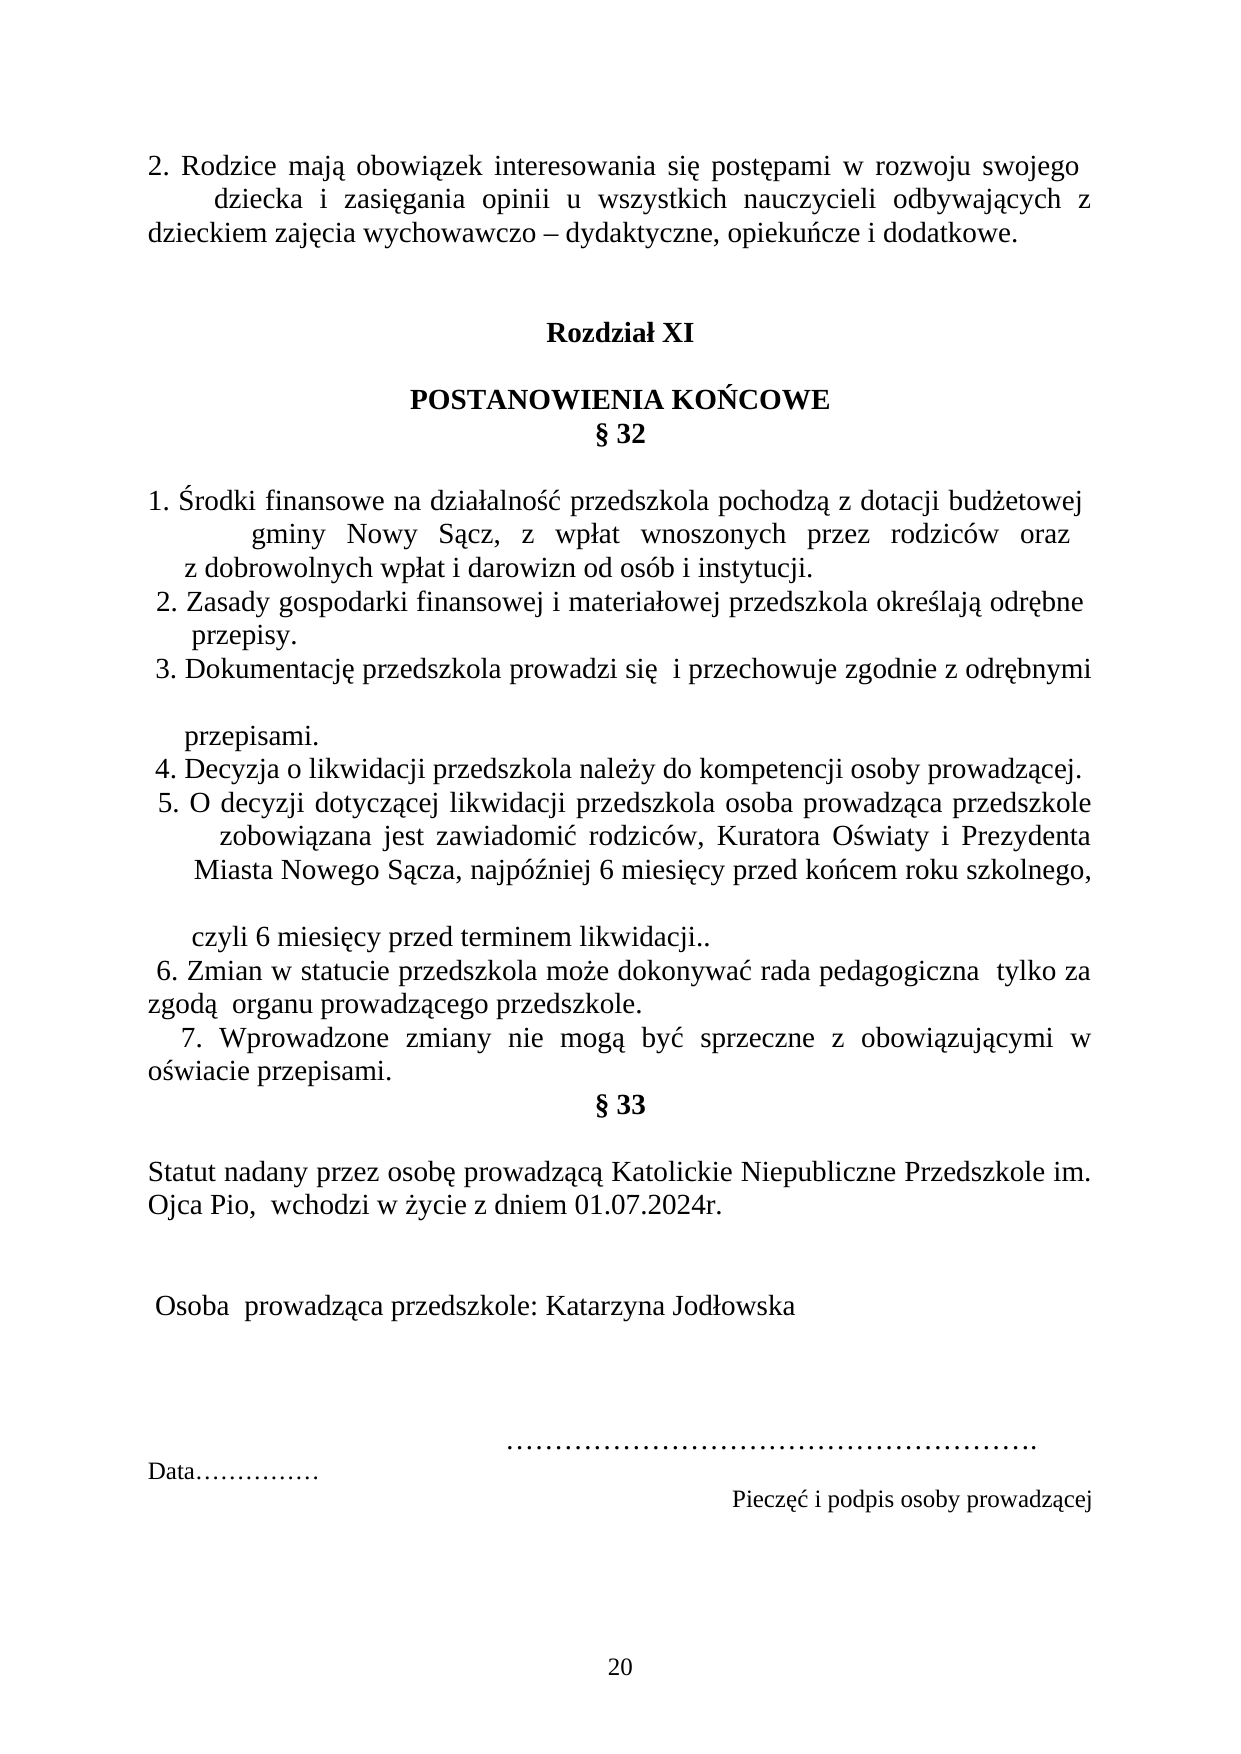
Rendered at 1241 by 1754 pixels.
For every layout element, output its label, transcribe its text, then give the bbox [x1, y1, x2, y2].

text § 32 [148, 416, 1093, 449]
text 2. Rodzice mają obowiązek interesowania się postępami w rozwoju swojego dziecka i zasięgania opinii u wszystkich nauczycieli odbywających z dzieckiem zajęcia wychowawczo – dydaktyczne, opiekuńcze i dodatkowe. [148, 148, 1093, 248]
text POSTANOWIENIA KOŃCOWE [148, 382, 1093, 416]
text Data…………… [148, 1456, 1093, 1484]
text 7. Wprowadzone zmiany nie mogą być sprzeczne z obowiązującymi w oświacie przepisami. [148, 1020, 1093, 1087]
text 1. Środki finansowe na działalność przedszkola pochodzą z dotacji budżetowej gminy Nowy Sącz, z wpłat wnoszonych przez rodziców oraz z dobrowolnych wpłat i darowizn od osób i instytucji. [148, 483, 1093, 584]
text 4. Decyzja o likwidacji przedszkola należy do kompetencji osoby prowadzącej. [148, 751, 1093, 785]
text Osoba prowadząca przedszkole: Katarzyna Jodłowska [148, 1288, 1093, 1322]
text Pieczęć i podpis osoby prowadzącej [148, 1484, 1093, 1513]
text Rozdział XI [148, 315, 1093, 349]
text 3. Dokumentację przedszkola prowadzi się i przechowuje zgodnie z odrębnymi przepisami. [148, 651, 1093, 751]
text 6. Zmian w statucie przedszkola może dokonywać rada pedagogiczna tylko za zgodą organu prowadzącego przedszkole. [148, 953, 1093, 1020]
text Statut nadany przez osobę prowadzącą Katolickie Niepubliczne Przedszkole im. Ojca Pio, wchodzi w życie z dniem 01.07.2024r. [148, 1154, 1093, 1221]
text 5. O decyzji dotyczącej likwidacji przedszkola osoba prowadząca przedszkole zobowiązana jest zawiadomić rodziców, Kuratora Oświaty i Prezydenta Miasta Nowego Sącza, najpóźniej 6 miesięcy przed końcem roku szkolnego, czyli 6 miesięcy przed terminem likwidacji.. [148, 785, 1093, 953]
text § 33 [148, 1087, 1093, 1120]
text ………………………………………………. [148, 1422, 1093, 1456]
text 2. Zasady gospodarki finansowej i materiałowej przedszkola określają odrębne przepisy. [148, 584, 1093, 651]
